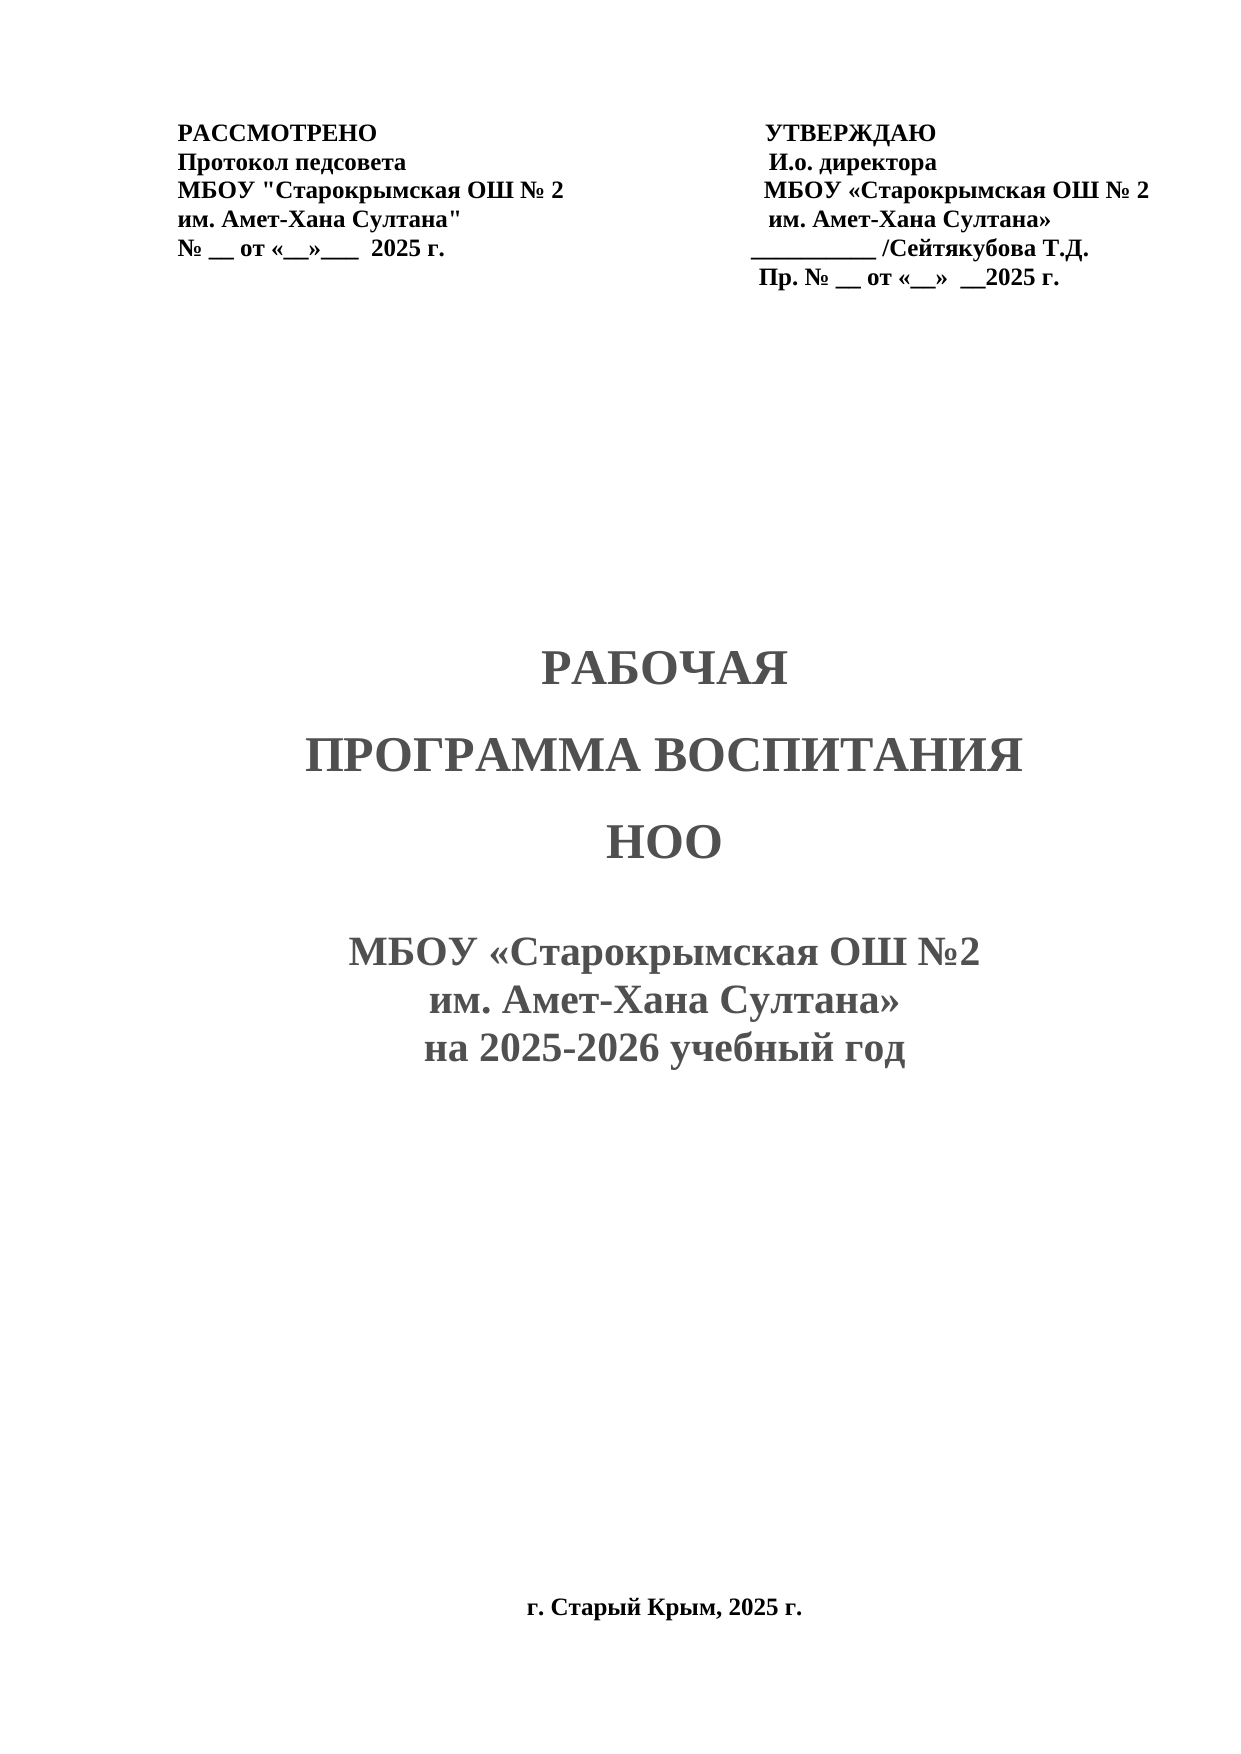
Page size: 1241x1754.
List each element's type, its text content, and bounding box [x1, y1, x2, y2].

text РАССМОТРЕНО УТВЕРЖДАЮ [177, 118, 1152, 147]
text г. Старый Крым, 2025 г. [177, 1592, 1152, 1621]
text на 2025-2026 учебный год [177, 1023, 1152, 1071]
text МБОУ "Старокрымская ОШ № 2 МБОУ «Старокрымская ОШ № 2 [177, 176, 1152, 204]
text НОО [177, 811, 1152, 869]
text Пр. № __ от «__» __2025 г. [177, 262, 1152, 291]
text им. Амет-Хана Султана» [177, 975, 1152, 1023]
text МБОУ «Старокрымская ОШ №2 [177, 927, 1152, 975]
text РАБОЧАЯ [177, 638, 1152, 696]
text Протокол педсовета И.о. директора [177, 147, 1152, 176]
text № __ от «__»___ 2025 г. __________ /Сейтякубова Т.Д. [177, 233, 1152, 262]
text ПРОГРАММА ВОСПИТАНИЯ [177, 725, 1152, 782]
text им. Амет-Хана Султана" им. Амет-Хана Султана» [177, 204, 1152, 233]
